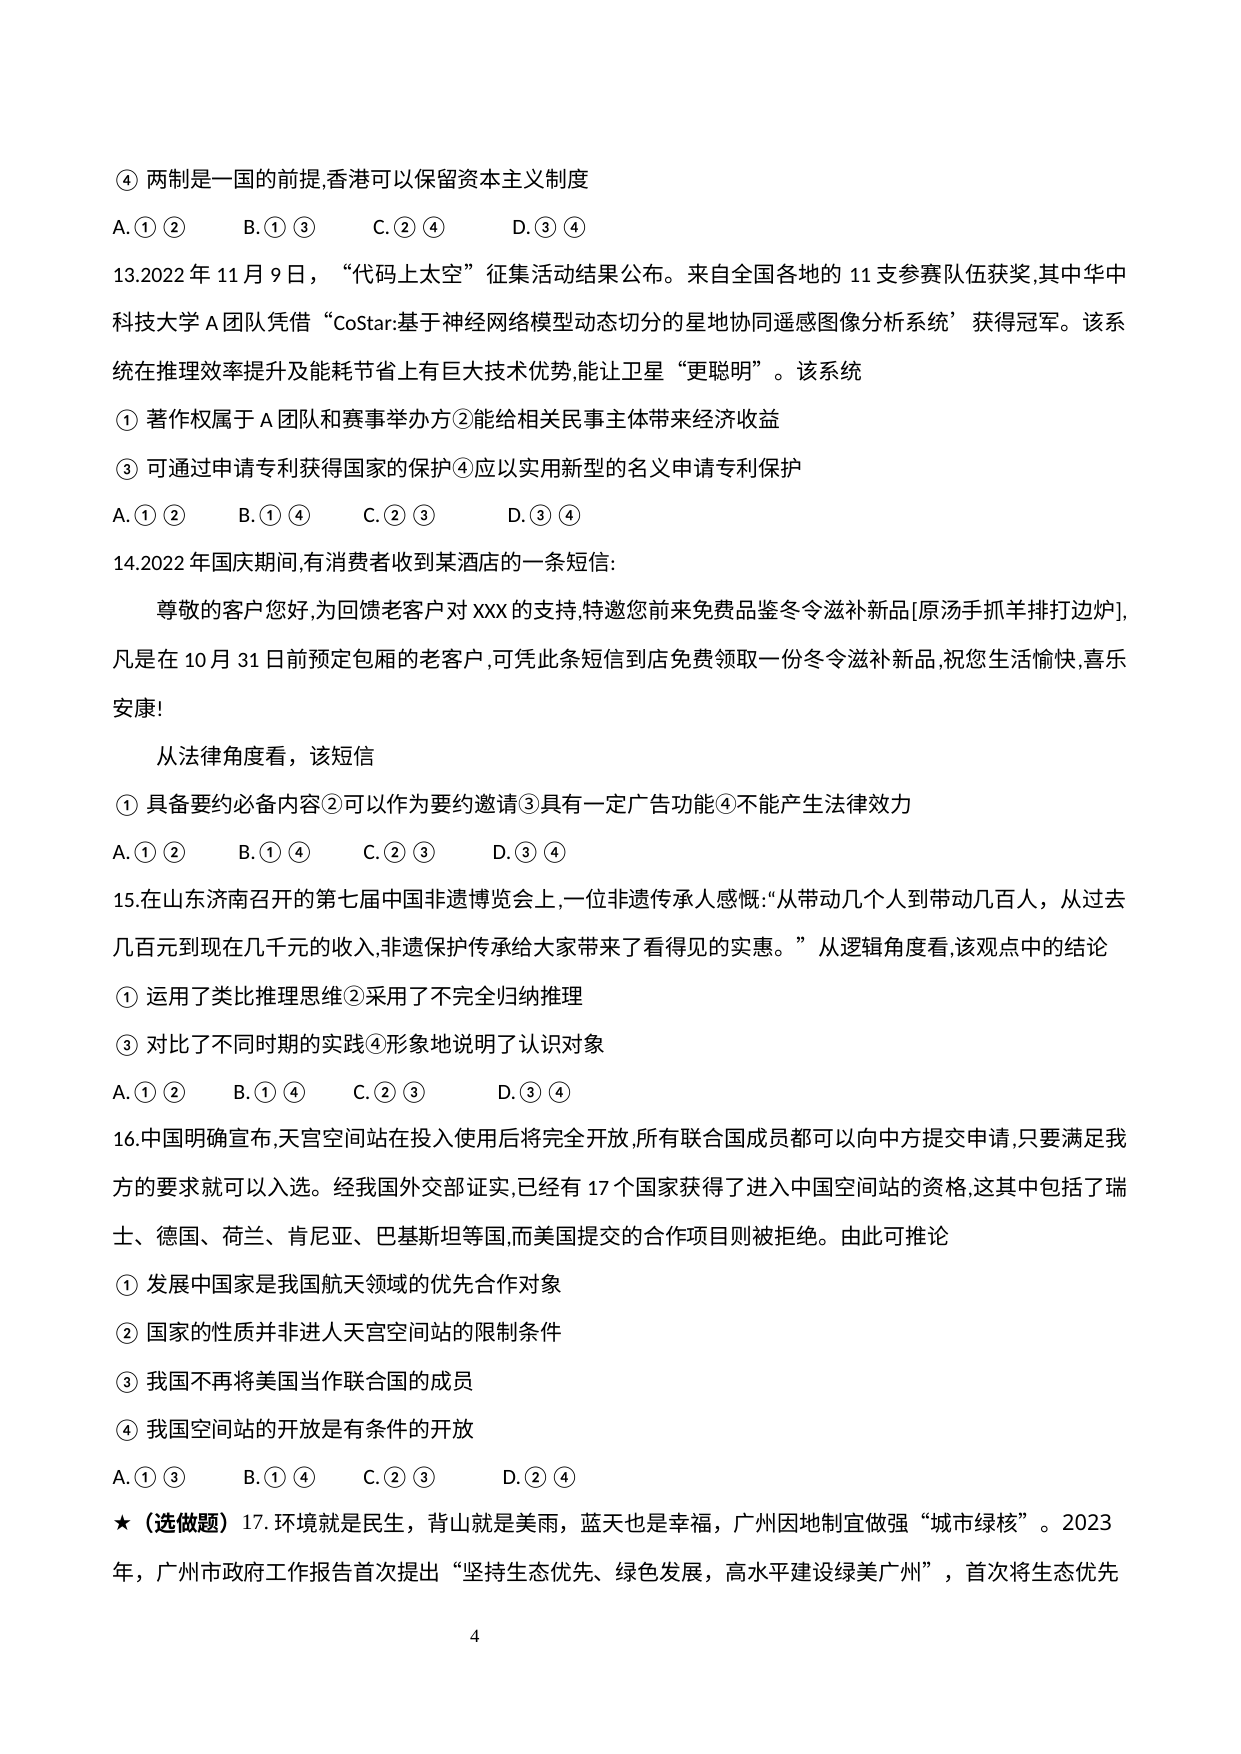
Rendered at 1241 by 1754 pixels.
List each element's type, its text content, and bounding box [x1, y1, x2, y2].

text A.①② B.①③ C.②④ D.③④ [112, 210, 1128, 243]
text 16.中国明确宣布,天宫空间站在投入使用后将完全开放,所有联合国成员都可以向中方提交申请,只要满足我方的要求就可以入选。经我国外交部证实,已经有17个国家获得了进入中国空间站的资格,这其中包括了瑞士、德国、荷兰、肯尼亚、巴基斯坦等国,而美国提交的合作项目则被拒绝。由此可推论 [112, 1121, 1128, 1251]
text ③可通过申请专利获得国家的保护④应以实用新型的名义申请专利保护 [112, 450, 1128, 483]
text ①具备要约必备内容②可以作为要约邀请③具有一定广告功能④不能产生法律效力 [112, 787, 1128, 819]
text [112, 1506, 1128, 1587]
text ①发展中国家是我国航天领域的优先合作对象 [112, 1267, 1128, 1299]
text ④我国空间站的开放是有条件的开放 [112, 1412, 1128, 1444]
text A.①② B.①④ C.②③ D.③④ [112, 1075, 1128, 1107]
text A.①③ B.①④ C.②③ D.②④ [112, 1460, 1128, 1492]
text 13.2022年11月9日，“代码上太空”征集活动结果公布。来自全国各地的11支参赛队伍获奖,其中华中科技大学A团队凭借“CoStar:基于神经网络模型动态切分的星地协同遥感图像分析系统’获得冠军。该系统在推理效率提升及能耗节省上有巨大技术优势,能让卫星“更聪明”。该系统 [112, 256, 1128, 386]
text A.①② B.①④ C.②③ D.③④ [112, 499, 1128, 531]
text ③对比了不同时期的实践④形象地说明了认识对象 [112, 1027, 1128, 1059]
text ④两制是一国的前提,香港可以保留资本主义制度 [112, 162, 1128, 194]
text A.①② B.①④ C.②③ D.③④ [112, 835, 1128, 868]
text ②国家的性质并非进人天宫空间站的限制条件 [112, 1315, 1128, 1347]
text 15.在山东济南召开的第七届中国非遗博览会上,一位非遗传承人感慨:“从带动几个人到带动几百人，从过去几百元到现在几千元的收入,非遗保护传承给大家带来了看得见的实惠。”从逻辑角度看,该观点中的结论 [112, 881, 1128, 962]
text ①运用了类比推理思维②采用了不完全归纳推理 [112, 978, 1128, 1011]
text ③我国不再将美国当作联合国的成员 [112, 1363, 1128, 1396]
text ①著作权属于A团队和赛事举办方②能给相关民事主体带来经济收益 [112, 402, 1128, 434]
text 从法律角度看，该短信 [112, 739, 1128, 771]
text 14.2022年国庆期间,有消费者收到某酒店的一条短信: [112, 544, 1128, 577]
text 尊敬的客户您好,为回馈老客户对XXX的支持,特邀您前来免费品鉴冬令滋补新品[原汤手抓羊排打边炉],凡是在10月31日前预定包厢的老客户,可凭此条短信到店免费领取一份冬令滋补新品,祝您生活愉快,喜乐安康! [112, 593, 1128, 723]
